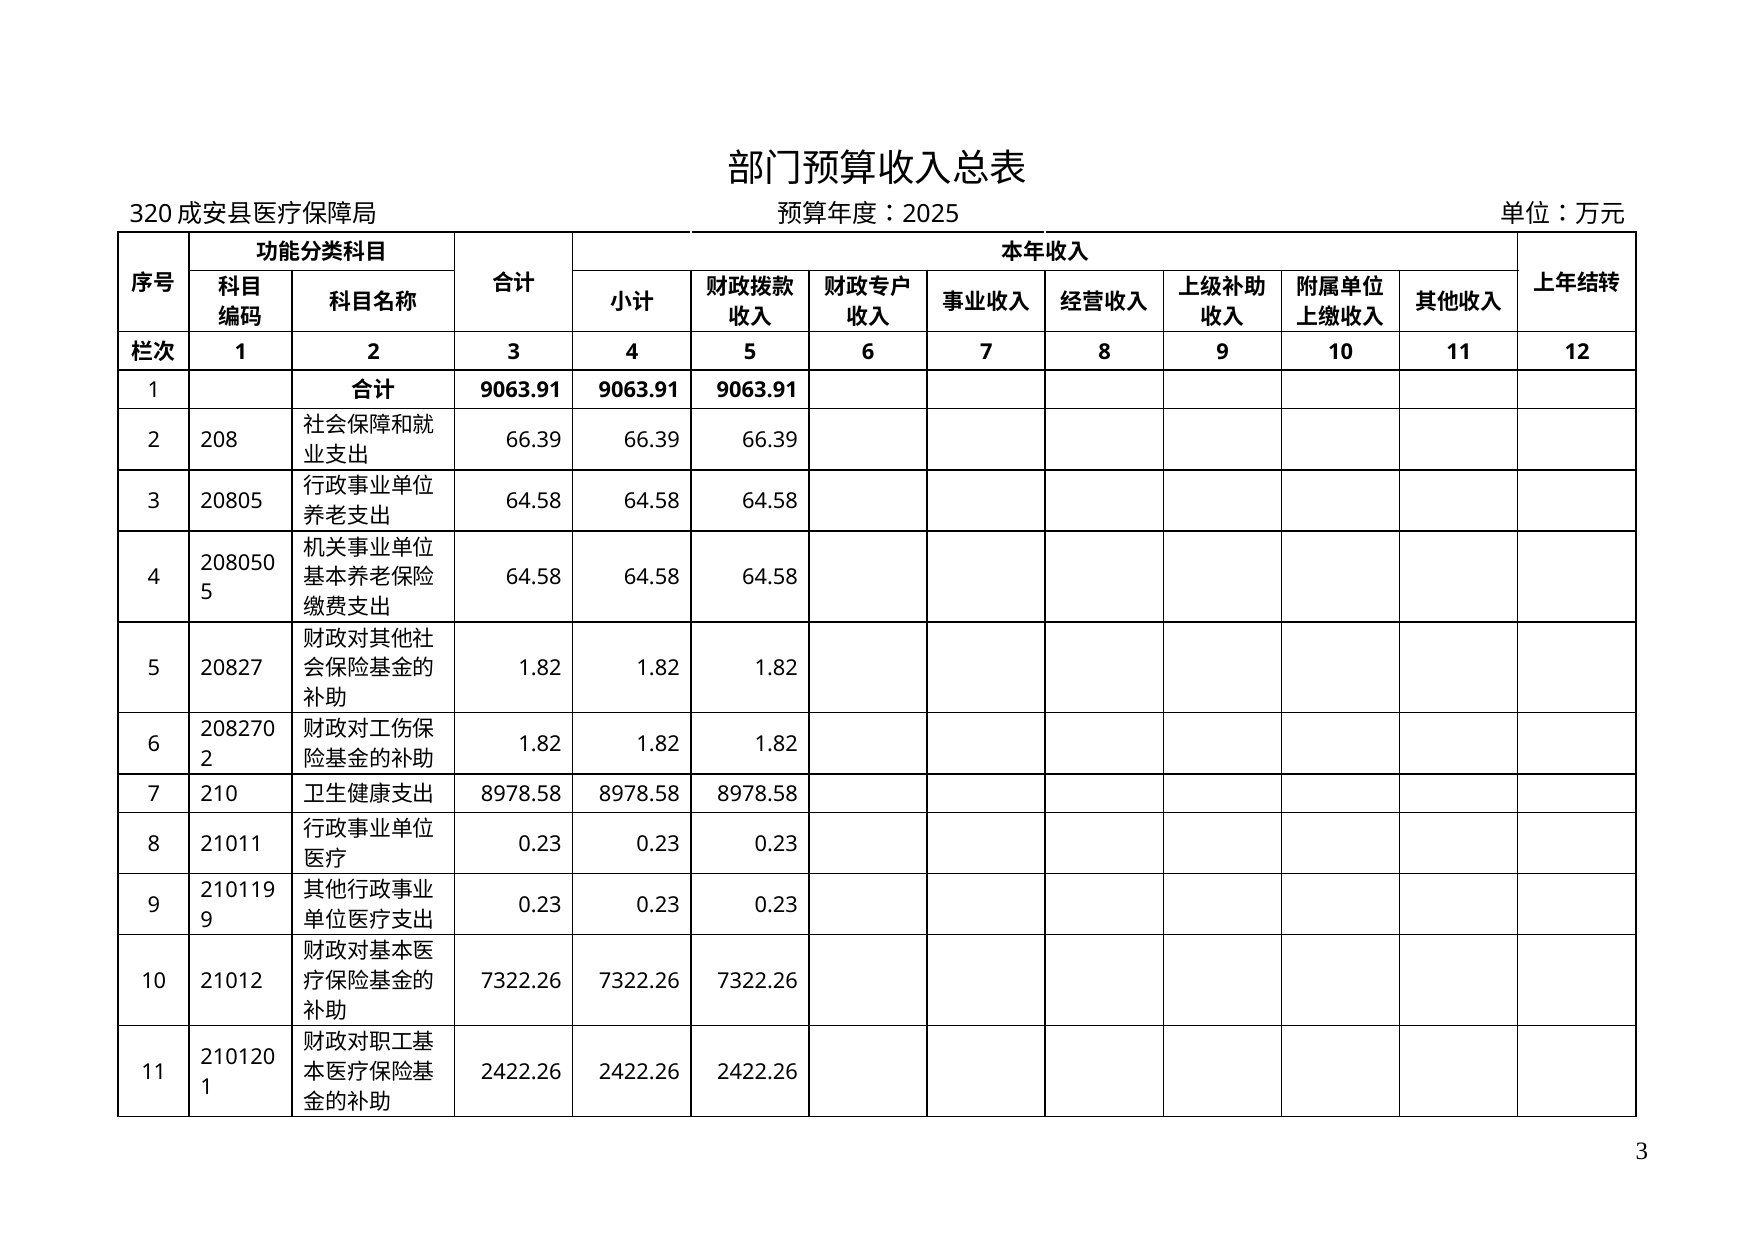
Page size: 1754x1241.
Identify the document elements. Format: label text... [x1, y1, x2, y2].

table_cell 64.58 [455, 471, 572, 530]
table_cell 7322.26 [455, 935, 572, 1025]
table_cell [1518, 813, 1635, 873]
table_cell 0.23 [455, 813, 572, 873]
table_cell 8 [1046, 332, 1163, 369]
table_cell [1046, 371, 1163, 408]
table_cell [1518, 371, 1635, 408]
table_cell [1518, 532, 1635, 621]
table_cell [190, 371, 291, 408]
table_cell [1164, 532, 1281, 621]
table_cell 8978.58 [692, 775, 808, 811]
table_cell 财政对基本医疗保险基金的补助 [293, 935, 454, 1025]
table_cell 事业收入 [928, 271, 1044, 331]
table_cell [928, 1026, 1044, 1116]
table_cell [1400, 409, 1517, 469]
table_cell [1046, 409, 1163, 469]
table_cell 社会保障和就业支出 [293, 409, 454, 469]
table_cell 4 [119, 532, 188, 621]
table_cell [928, 623, 1044, 712]
table_cell [810, 713, 926, 773]
table_cell 5 [692, 332, 808, 369]
table_cell [1518, 1026, 1635, 1116]
table_cell [1282, 775, 1399, 811]
table_cell [1164, 1026, 1281, 1116]
table_cell [1282, 409, 1399, 469]
table_cell [1164, 874, 1281, 934]
table_cell 2101201 [190, 1026, 291, 1116]
table_cell [1282, 471, 1399, 530]
table_cell 64.58 [573, 471, 690, 530]
table_cell [1282, 813, 1399, 873]
table_cell 5 [119, 623, 188, 712]
table_cell 其他行政事业单位医疗支出 [293, 874, 454, 934]
table_cell [928, 813, 1044, 873]
table_cell 9063.91 [573, 371, 690, 408]
table_cell [1400, 713, 1517, 773]
table_cell 11 [1400, 332, 1517, 369]
table_cell [1518, 713, 1635, 773]
table_cell 功能分类科目 [190, 233, 454, 270]
table_cell 8 [119, 813, 188, 873]
table_cell [1518, 471, 1635, 530]
table_cell 科目 编码 [190, 271, 291, 331]
table_cell [1518, 775, 1635, 811]
table_cell 64.58 [455, 532, 572, 621]
table_cell [810, 623, 926, 712]
table_cell 0.23 [573, 813, 690, 873]
table_cell 1.82 [573, 623, 690, 712]
table_cell 66.39 [455, 409, 572, 469]
table_cell [1400, 874, 1517, 934]
table_cell 21012 [190, 935, 291, 1025]
table_cell 11 [119, 1026, 188, 1116]
table_cell 机关事业单位基本养老保险缴费支出 [293, 532, 454, 621]
table_cell [1282, 1026, 1399, 1116]
table_cell 66.39 [573, 409, 690, 469]
table_cell [928, 532, 1044, 621]
table_cell [928, 874, 1044, 934]
table_cell 3 [455, 332, 572, 369]
table_cell [810, 874, 926, 934]
table_cell 0.23 [692, 813, 808, 873]
table_cell 9 [1164, 332, 1281, 369]
table_cell 0.23 [573, 874, 690, 934]
table_cell [1164, 409, 1281, 469]
table_cell 2 [293, 332, 454, 369]
table_cell 3 [119, 471, 188, 530]
table_cell [1164, 623, 1281, 712]
table_cell 1.82 [692, 623, 808, 712]
table_cell [1164, 813, 1281, 873]
table_cell [1282, 874, 1399, 934]
table_cell 12 [1518, 332, 1635, 369]
table_cell 1.82 [692, 713, 808, 773]
table_cell 64.58 [692, 471, 808, 530]
table_cell [928, 935, 1044, 1025]
table_cell [1400, 1026, 1517, 1116]
table_cell [810, 813, 926, 873]
table_cell [928, 409, 1044, 469]
table_cell [928, 713, 1044, 773]
table_cell [1282, 935, 1399, 1025]
table_cell [1046, 775, 1163, 811]
table_cell 行政事业单位养老支出 [293, 471, 454, 530]
table_cell [1164, 775, 1281, 811]
table_cell [1400, 471, 1517, 530]
table_cell [1282, 623, 1399, 712]
table_cell [1518, 623, 1635, 712]
table_cell 7322.26 [692, 935, 808, 1025]
table_cell [1164, 935, 1281, 1025]
table_cell [1282, 371, 1399, 408]
table_cell [810, 532, 926, 621]
table_cell [928, 371, 1044, 408]
table_cell 21011 [190, 813, 291, 873]
table_cell [1164, 371, 1281, 408]
table_cell [810, 1026, 926, 1116]
table_cell [1518, 874, 1635, 934]
table_cell 7 [928, 332, 1044, 369]
table_cell [1282, 532, 1399, 621]
table_cell [1164, 713, 1281, 773]
table_cell 6 [810, 332, 926, 369]
table_cell 9 [119, 874, 188, 934]
table_cell [1164, 471, 1281, 530]
table_cell 财政对其他社会保险基金的补助 [293, 623, 454, 712]
table_cell 2080505 [190, 532, 291, 621]
table_cell 附属单位上缴收入 [1282, 271, 1399, 331]
table_cell 9063.91 [455, 371, 572, 408]
table_cell 合计 [293, 371, 454, 408]
table_cell [1046, 713, 1163, 773]
table_cell 上年结转 [1518, 233, 1635, 331]
table_cell [1400, 371, 1517, 408]
table_cell 其他收入 [1400, 271, 1517, 331]
table_cell 8978.58 [573, 775, 690, 811]
table_cell 2422.26 [455, 1026, 572, 1116]
table_cell [1046, 471, 1163, 530]
table_cell 2422.26 [692, 1026, 808, 1116]
table_cell [1400, 532, 1517, 621]
table_cell 1 [190, 332, 291, 369]
table_cell 2082702 [190, 713, 291, 773]
table_cell 66.39 [692, 409, 808, 469]
table_cell 20827 [190, 623, 291, 712]
table_cell 1.82 [455, 713, 572, 773]
table_cell 1.82 [455, 623, 572, 712]
table_cell [1400, 775, 1517, 811]
table_cell 6 [119, 713, 188, 773]
table_header 320成安县医疗保障局 [119, 195, 690, 231]
table_cell 10 [119, 935, 188, 1025]
table_cell [1400, 935, 1517, 1025]
table_cell 1 [119, 371, 188, 408]
table_cell 0.23 [692, 874, 808, 934]
table_cell 64.58 [573, 532, 690, 621]
table_cell 卫生健康支出 [293, 775, 454, 811]
table_cell [810, 471, 926, 530]
table_cell [810, 935, 926, 1025]
table_cell [1518, 935, 1635, 1025]
table_cell [928, 471, 1044, 530]
table_cell 7 [119, 775, 188, 811]
table_cell 财政对工伤保险基金的补助 [293, 713, 454, 773]
table_cell [1046, 1026, 1163, 1116]
table_cell 208 [190, 409, 291, 469]
table_cell 财政对职工基本医疗保险基金的补助 [293, 1026, 454, 1116]
table_cell [1400, 813, 1517, 873]
table_cell 行政事业单位医疗 [293, 813, 454, 873]
table_cell 财政拨款 收入 [692, 271, 808, 331]
table_cell 0.23 [455, 874, 572, 934]
table_cell 4 [573, 332, 690, 369]
table_cell [1518, 409, 1635, 469]
table_cell [1282, 713, 1399, 773]
table_cell [1046, 623, 1163, 712]
table_cell 小计 [573, 271, 690, 331]
table_cell 8978.58 [455, 775, 572, 811]
table_cell [1046, 874, 1163, 934]
table_cell [810, 409, 926, 469]
table_cell 财政专户 收入 [810, 271, 926, 331]
table_cell 上级补助收入 [1164, 271, 1281, 331]
table_cell [1046, 813, 1163, 873]
table_cell [810, 371, 926, 408]
table_cell 2422.26 [573, 1026, 690, 1116]
table_header 单位：万元 [1046, 195, 1635, 231]
table_cell 栏次 [119, 332, 188, 369]
table_cell [810, 775, 926, 811]
table_cell [1046, 532, 1163, 621]
table_cell 210 [190, 775, 291, 811]
table_cell 10 [1282, 332, 1399, 369]
table_cell 9063.91 [692, 371, 808, 408]
text 部门预算收入总表 [106, 142, 1648, 193]
table_cell 1.82 [573, 713, 690, 773]
table_cell [1400, 623, 1517, 712]
table_cell 2 [119, 409, 188, 469]
table_header 预算年度：2025 [692, 195, 1044, 231]
table_cell 经营收入 [1046, 271, 1163, 331]
table_cell 序号 [119, 233, 188, 331]
table_cell [928, 775, 1044, 811]
table_cell 本年收入 [573, 233, 1517, 270]
table_cell 合计 [455, 233, 572, 331]
table_cell 科目名称 [293, 271, 454, 331]
table_cell 2101199 [190, 874, 291, 934]
table_cell 64.58 [692, 532, 808, 621]
table_cell [1046, 935, 1163, 1025]
table_cell 7322.26 [573, 935, 690, 1025]
table_cell 20805 [190, 471, 291, 530]
